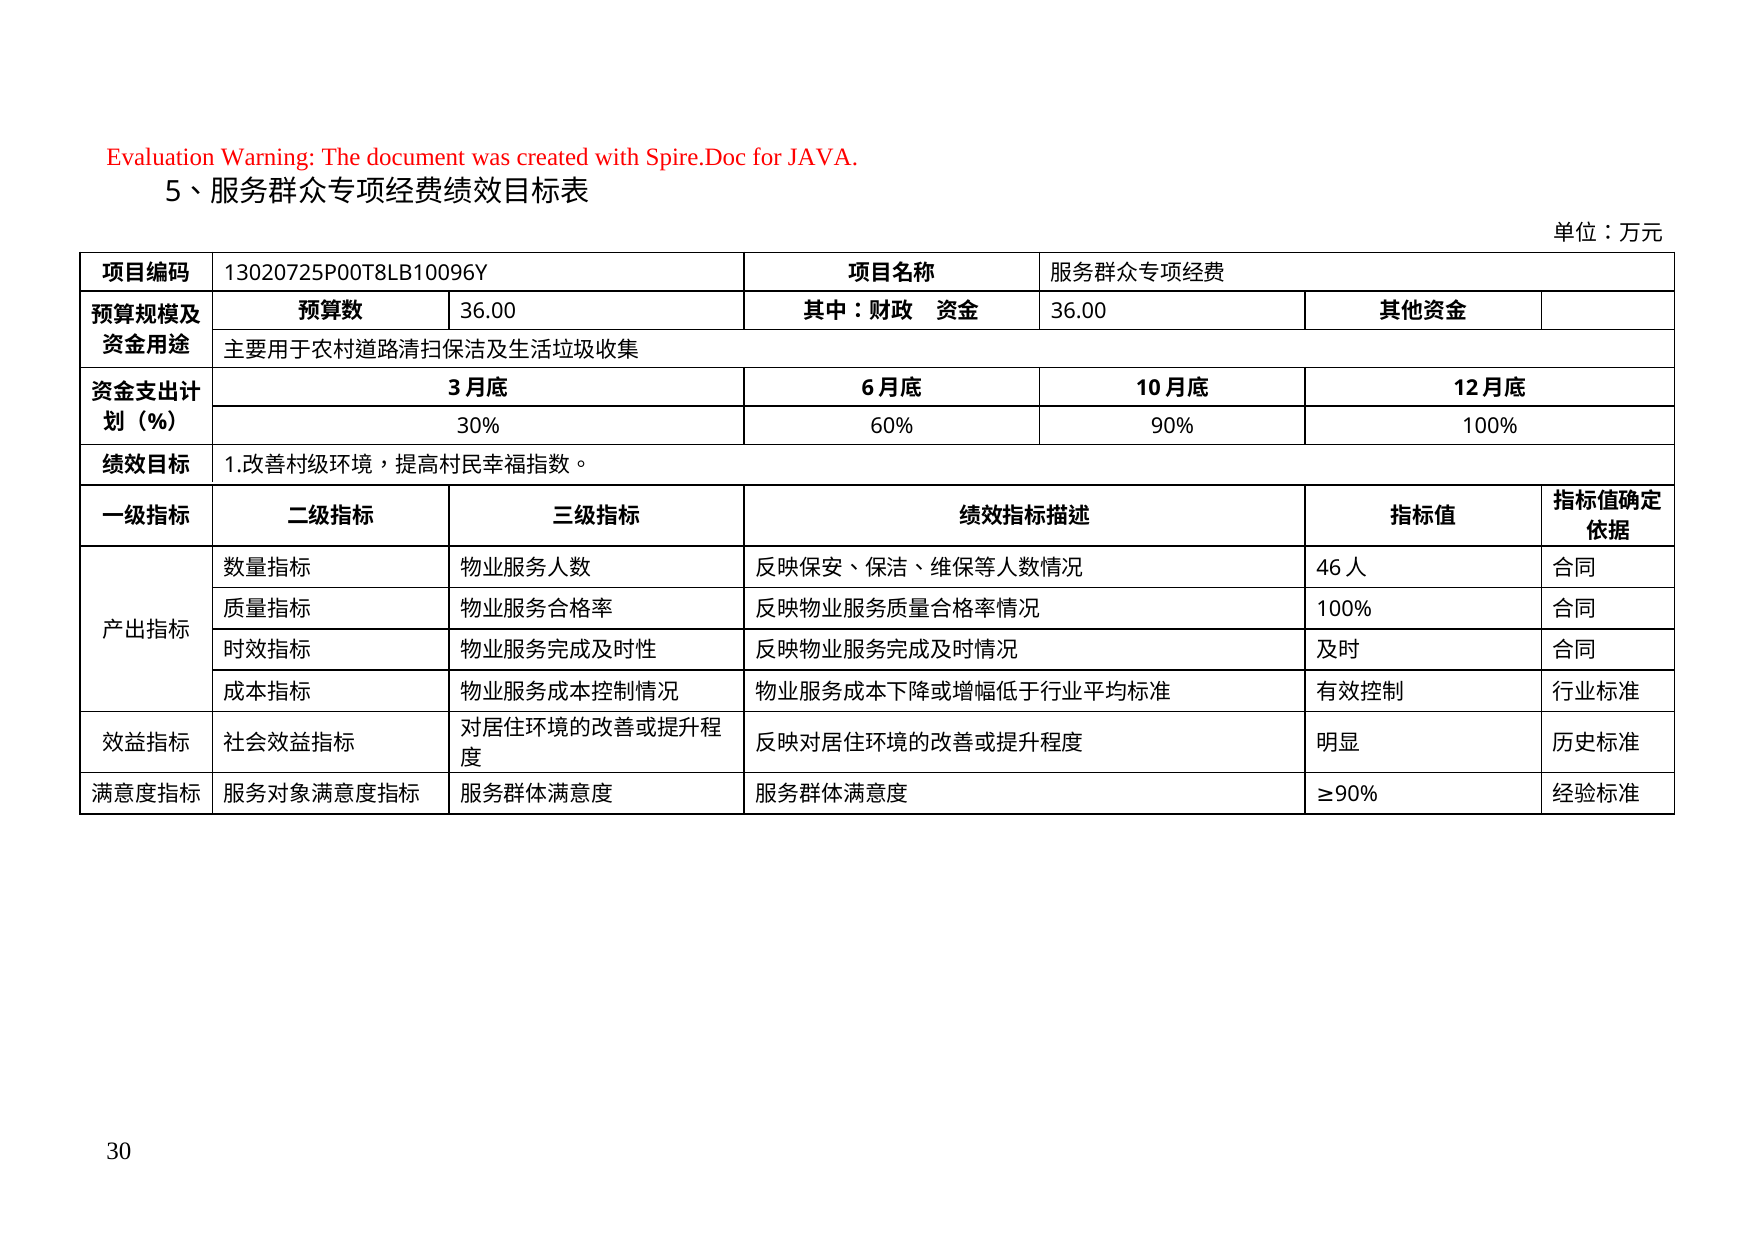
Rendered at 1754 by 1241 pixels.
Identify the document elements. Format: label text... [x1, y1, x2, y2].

text 5、服务群众专项经费绩效目标表 [106, 171, 1648, 210]
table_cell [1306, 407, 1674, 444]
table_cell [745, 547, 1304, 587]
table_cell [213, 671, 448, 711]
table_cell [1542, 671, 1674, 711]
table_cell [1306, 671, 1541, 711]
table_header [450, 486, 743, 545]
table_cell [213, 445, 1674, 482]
table_cell 13020725P00T8LB10096Y [213, 253, 743, 290]
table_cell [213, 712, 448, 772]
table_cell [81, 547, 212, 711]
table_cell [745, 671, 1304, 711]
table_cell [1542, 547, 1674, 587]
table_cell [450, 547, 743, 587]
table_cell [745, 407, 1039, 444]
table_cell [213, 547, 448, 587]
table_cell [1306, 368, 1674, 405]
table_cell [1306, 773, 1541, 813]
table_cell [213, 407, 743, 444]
text Evaluation Warning: The document was created with Spire.Doc for JAVA. [106, 142, 1648, 171]
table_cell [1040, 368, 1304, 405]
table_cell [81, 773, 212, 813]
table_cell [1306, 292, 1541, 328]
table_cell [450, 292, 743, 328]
table_cell 项目编码 [81, 253, 212, 290]
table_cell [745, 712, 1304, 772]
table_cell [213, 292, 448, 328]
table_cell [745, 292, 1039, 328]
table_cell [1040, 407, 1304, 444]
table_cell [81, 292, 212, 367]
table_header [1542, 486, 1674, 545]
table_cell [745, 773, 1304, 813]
table_cell 服务群众专项经费 [1040, 253, 1674, 290]
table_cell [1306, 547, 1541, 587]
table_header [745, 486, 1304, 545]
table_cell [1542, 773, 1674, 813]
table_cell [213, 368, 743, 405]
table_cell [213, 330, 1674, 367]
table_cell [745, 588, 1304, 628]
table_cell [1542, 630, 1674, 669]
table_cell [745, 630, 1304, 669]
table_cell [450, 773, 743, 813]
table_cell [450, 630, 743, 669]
table_header 单位：万元 [81, 212, 1674, 252]
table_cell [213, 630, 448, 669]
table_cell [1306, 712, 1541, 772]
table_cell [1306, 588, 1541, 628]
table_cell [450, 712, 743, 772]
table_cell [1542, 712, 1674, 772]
table_cell 项目名称 [745, 253, 1039, 290]
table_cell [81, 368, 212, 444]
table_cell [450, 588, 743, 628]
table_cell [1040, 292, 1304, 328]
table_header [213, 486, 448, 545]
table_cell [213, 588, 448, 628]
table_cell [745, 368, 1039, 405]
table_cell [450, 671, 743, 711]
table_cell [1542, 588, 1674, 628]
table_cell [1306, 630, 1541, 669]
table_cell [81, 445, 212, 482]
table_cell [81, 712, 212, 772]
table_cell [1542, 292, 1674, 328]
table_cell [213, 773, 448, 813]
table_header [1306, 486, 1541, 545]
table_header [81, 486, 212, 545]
